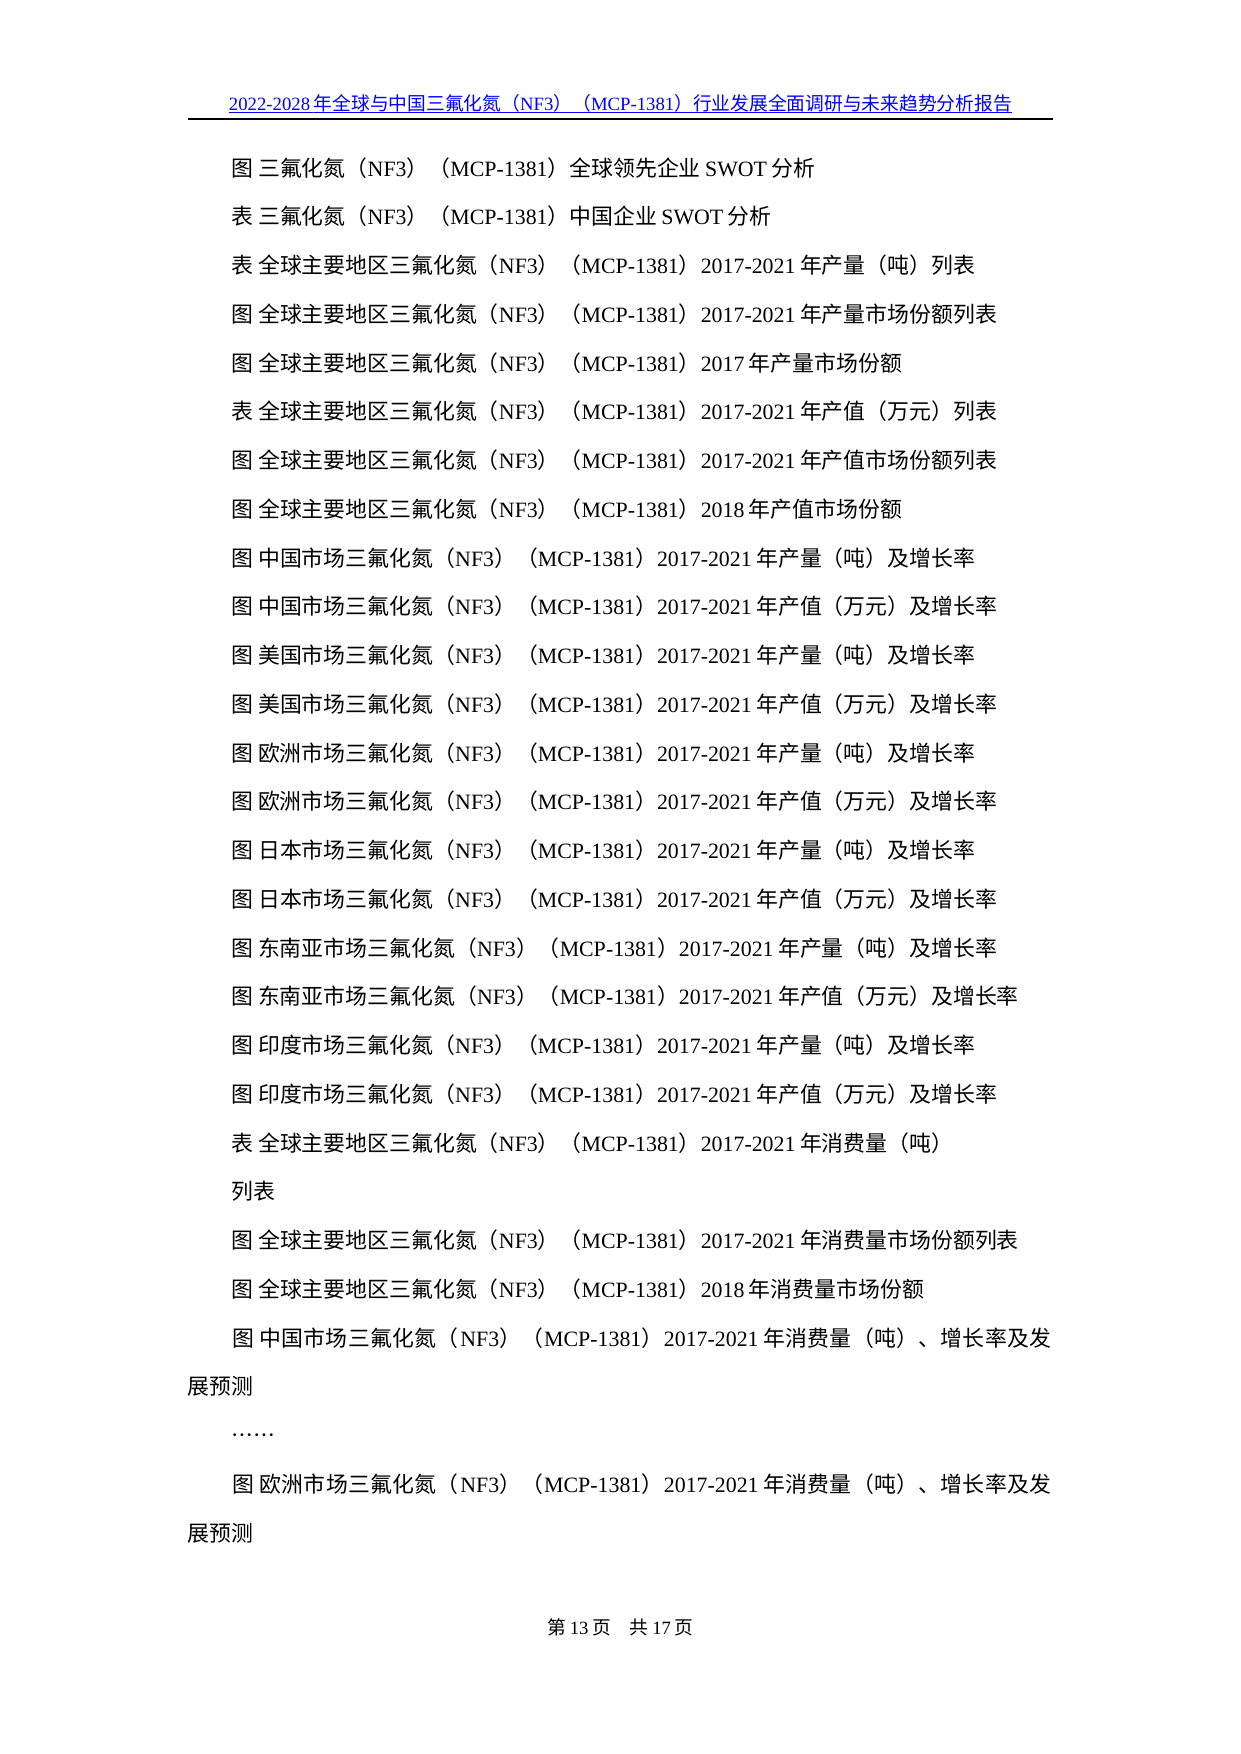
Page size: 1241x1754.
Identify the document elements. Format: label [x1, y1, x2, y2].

text [187, 150, 1053, 1548]
